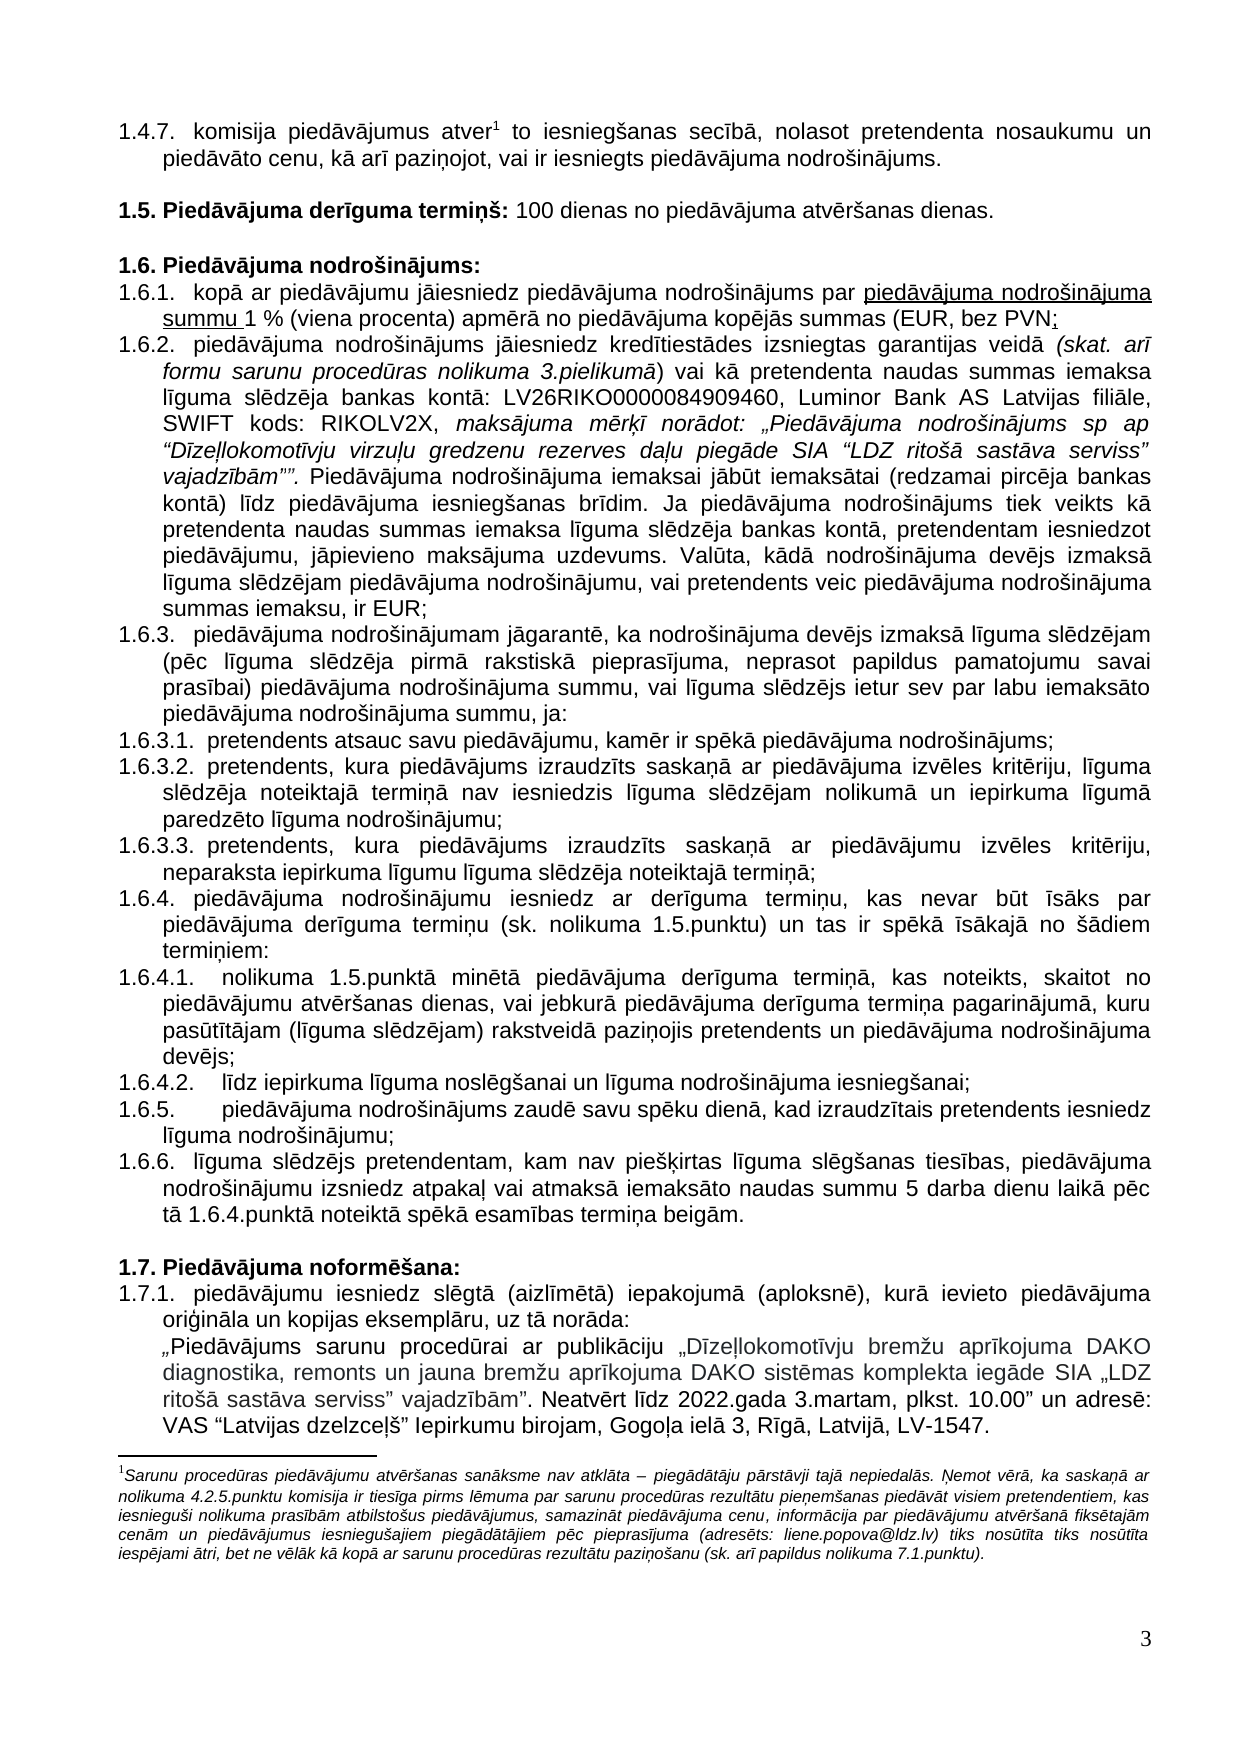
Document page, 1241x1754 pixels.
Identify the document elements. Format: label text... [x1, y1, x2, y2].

list pretendents, kura piedāvājums izraudzīts saskaņā ar piedāvājuma izvēles kritēriju, līguma slēdzēja noteiktajā termiņā nav iesniedzis līguma slēdzējam nolikumā un iepirkuma līgumā paredzēto līguma nodrošinājumu; [118, 753, 1152, 832]
list līdz iepirkuma līguma noslēgšanai un līguma nodrošinājuma iesniegšanai; [118, 1069, 1152, 1096]
list līguma slēdzējs pretendentam, kam nav piešķirtas līguma slēgšanas tiesības, piedāvājuma nodrošinājumu izsniedz atpakaļ vai atmaksā iemaksāto naudas summu 5 darba dienu laikā pēc tā 1.6.4.punktā noteiktā spēkā esamības termiņa beigām. [118, 1148, 1152, 1227]
list pretendents atsauc savu piedāvājumu, kamēr ir spēkā piedāvājuma nodrošinājums; [118, 727, 1152, 753]
list piedāvājuma nodrošinājums jāiesniedz kredītiestādes izsniegtas garantijas veidā (skat. arī formu sarunu procedūras nolikuma 3.pielikumā) vai kā pretendenta naudas summas iemaksa līguma slēdzēja bankas kontā: LV26RIKO0000084909460, Luminor Bank AS Latvijas filiāle, SWIFT kods: RIKOLV2X, maksājuma mērķī norādot: „Piedāvājuma nodrošinājums sp ap “Dīzeļlokomotīvju virzuļu gredzenu rezerves daļu piegāde SIA “LDZ ritošā sastāva serviss” vajadzībām””. Piedāvājuma nodrošinājuma iemaksai jābūt iemaksātai (redzamai pircēja bankas kontā) līdz piedāvājuma iesniegšanas brīdim. Ja piedāvājuma nodrošinājums tiek veikts kā pretendenta naudas summas iemaksa līguma slēdzēja bankas kontā, pretendentam iesniedzot piedāvājumu, jāpievieno maksājuma uzdevums. Valūta, kādā nodrošinājuma devējs izmaksā līguma slēdzējam piedāvājuma nodrošinājumu, vai pretendents veic piedāvājuma nodrošinājuma summas iemaksu, ir EUR; [118, 331, 1152, 621]
list Piedāvājuma nodrošinājums: [118, 252, 1152, 279]
list piedāvājuma nodrošinājumu iesniedz ar derīguma termiņu, kas nevar būt īsāks par piedāvājuma derīguma termiņu (sk. nolikuma 1.5.punktu) un tas ir spēkā īsākajā no šādiem termiņiem: [118, 885, 1152, 964]
list nolikuma 1.5.punktā minētā piedāvājuma derīguma termiņā, kas noteikts, skaitot no piedāvājumu atvēršanas dienas, vai jebkurā piedāvājuma derīguma termiņa pagarinājumā, kuru pasūtītājam (līguma slēdzējam) rakstveidā paziņojis pretendents un piedāvājuma nodrošinājuma devējs; [118, 964, 1152, 1069]
list kopā ar piedāvājumu jāiesniedz piedāvājuma nodrošinājums par piedāvājuma nodrošinājuma summu 1 % (viena procenta) apmērā no piedāvājuma kopējās summas (EUR, bez PVN; [118, 279, 1152, 331]
list komisija piedāvājumus atver to iesniegšanas secībā, nolasot pretendenta nosaukumu un piedāvāto cenu, kā arī paziņojot, vai ir iesniegts piedāvājuma nodrošinājums. [118, 118, 1152, 171]
list piedāvājuma nodrošinājums zaudē savu spēku dienā, kad izraudzītais pretendents iesniedz līguma nodrošinājumu; [118, 1096, 1152, 1148]
list piedāvājumu iesniedz slēgtā (aizlīmētā) iepakojumā (aploksnē), kurā ievieto piedāvājuma oriģināla un kopijas eksemplāru, uz tā norāda: [118, 1280, 1152, 1333]
list piedāvājuma nodrošinājumam jāgarantē, ka nodrošinājuma devējs izmaksā līguma slēdzējam (pēc līguma slēdzēja pirmā rakstiskā pieprasījuma, neprasot papildus pamatojumu savai prasībai) piedāvājuma nodrošinājuma summu, vai līguma slēdzējs ietur sev par labu iemaksāto piedāvājuma nodrošinājuma summu, ja: [118, 621, 1152, 727]
list „Piedāvājums sarunu procedūrai ar publikāciju „Dīzeļlokomotīvju bremžu aprīkojuma DAKO diagnostika, remonts un jauna bremžu aprīkojuma DAKO sistēmas komplekta iegāde SIA „LDZ ritošā sastāva serviss” vajadzībām”. Neatvērt līdz 2022.gada 3.martam, plkst. 10.00” un adresē: VAS “Latvijas dzelzceļš” Iepirkumu birojam, Gogoļa ielā 3, Rīgā, Latvijā, LV-1547. [162, 1333, 1152, 1438]
list pretendents, kura piedāvājums izraudzīts saskaņā ar piedāvājumu izvēles kritēriju, neparaksta iepirkuma līgumu līguma slēdzēja noteiktajā termiņā; [118, 832, 1152, 885]
list Piedāvājuma derīguma termiņš: 100 dienas no piedāvājuma atvēršanas dienas. [118, 197, 1152, 223]
list Piedāvājuma noformēšana: [118, 1254, 1152, 1280]
